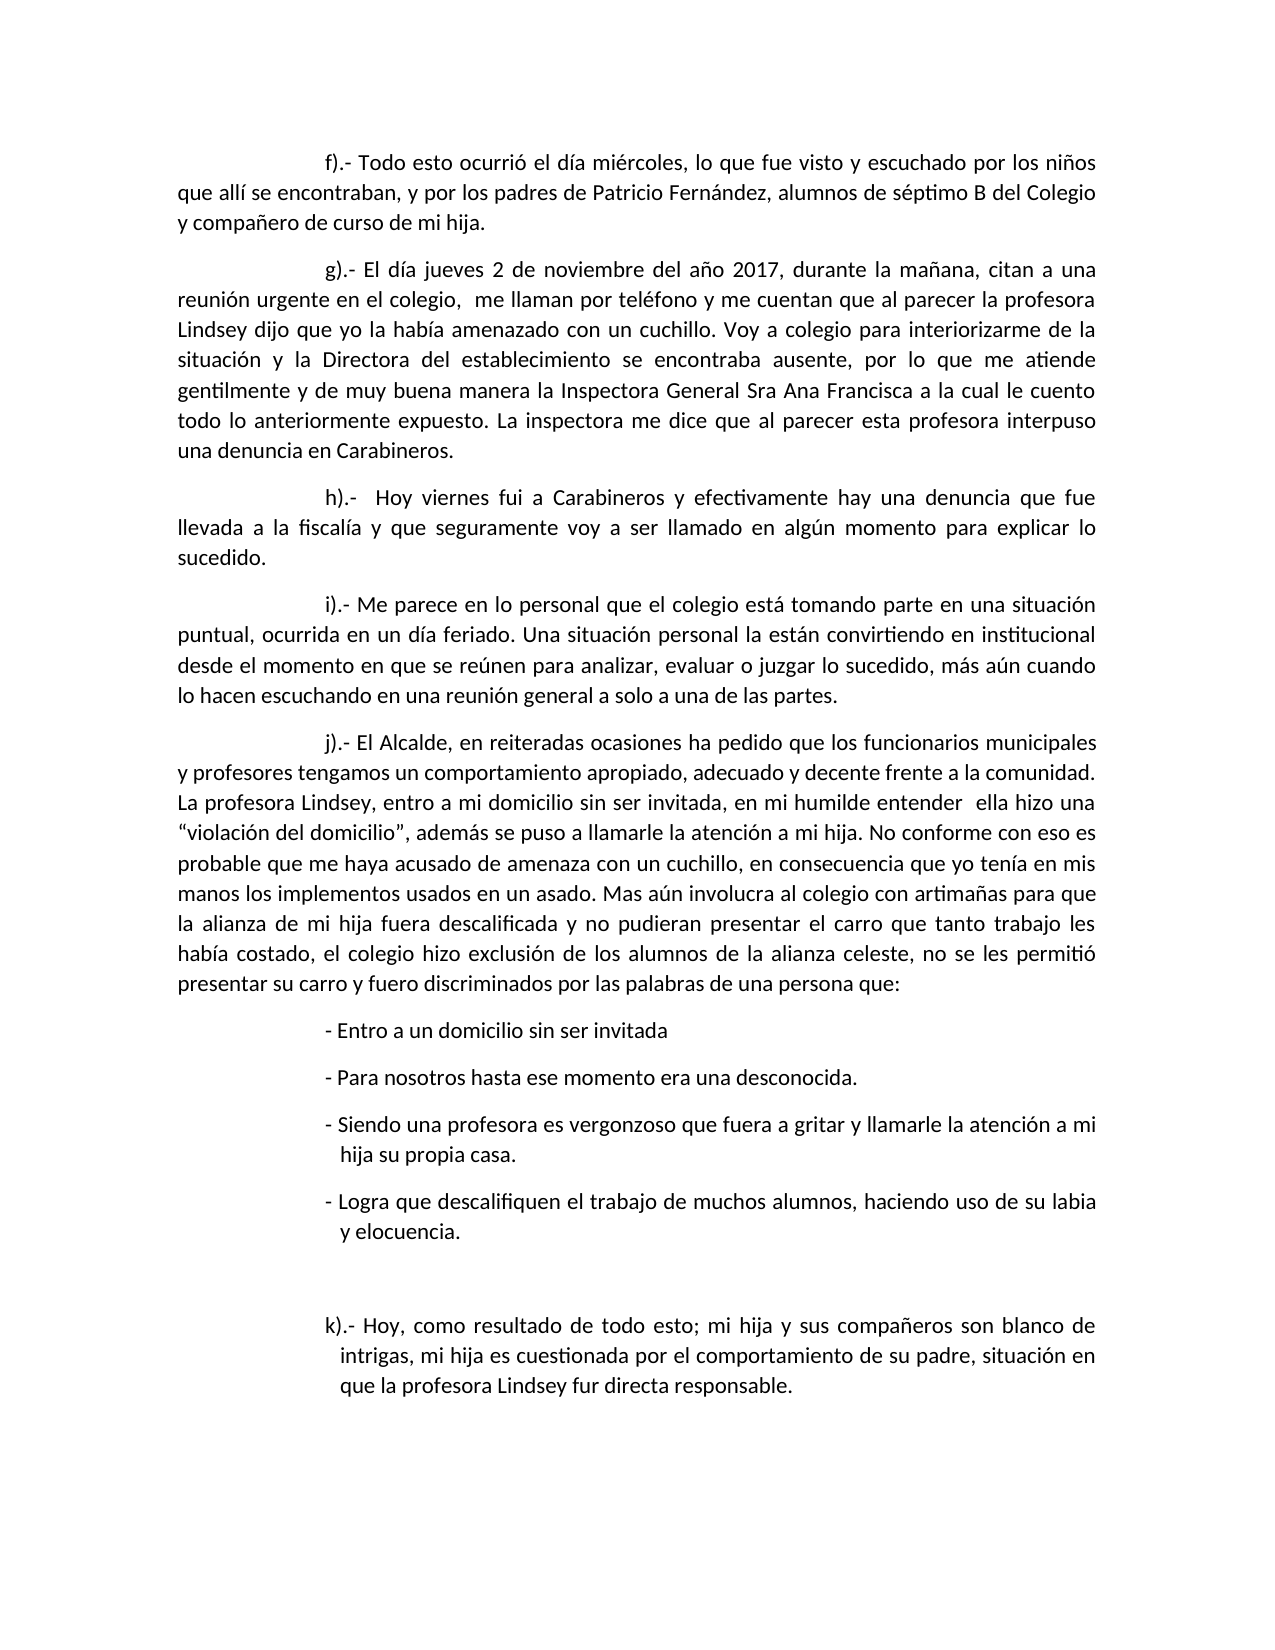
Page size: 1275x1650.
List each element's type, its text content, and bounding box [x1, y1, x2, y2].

text h).- Hoy viernes fui a Carabineros y efectivamente hay una denuncia que fue llevada a la fiscalía y que seguramente voy a ser llamado en algún momento para explicar lo sucedido. [177, 483, 1098, 571]
text f).- Todo esto ocurrió el día miércoles, lo que fue visto y escuchado por los niños que allí se encontraban, y por los padres de Patricio Fernández, alumnos de séptimo B del Colegio y compañero de curso de mi hija. [177, 148, 1098, 236]
text - Entro a un domicilio sin ser invitada [177, 1016, 1098, 1044]
text - Siendo una profesora es vergonzoso que fuera a gritar y llamarle la atención a mi hija su propia casa. [325, 1110, 1098, 1168]
text j).- El Alcalde, en reiteradas ocasiones ha pedido que los funcionarios municipales y profesores tengamos un comportamiento apropiado, adecuado y decente frente a la comunidad. La profesora Lindsey, entro a mi domicilio sin ser invitada, en mi humilde entender ella hizo una “violación del domicilio”, además se puso a llamarle la atención a mi hija. No conforme con eso es probable que me haya acusado de amenaza con un cuchillo, en consecuencia que yo tenía en mis manos los implementos usados en un asado. Mas aún involucra al colegio con artimañas para que la alianza de mi hija fuera descalificada y no pudieran presentar el carro que tanto trabajo les había costado, el colegio hizo exclusión de los alumnos de la alianza celeste, no se les permitió presentar su carro y fuero discriminados por las palabras de una persona que: [177, 728, 1098, 997]
text g).- El día jueves 2 de noviembre del año 2017, durante la mañana, citan a una reunión urgente en el colegio, me llaman por teléfono y me cuentan que al parecer la profesora Lindsey dijo que yo la había amenazado con un cuchillo. Voy a colegio para interiorizarme de la situación y la Directora del establecimiento se encontraba ausente, por lo que me atiende gentilmente y de muy buena manera la Inspectora General Sra Ana Francisca a la cual le cuento todo lo anteriormente expuesto. La inspectora me dice que al parecer esta profesora interpuso una denuncia en Carabineros. [177, 255, 1098, 464]
text - Logra que descalifiquen el trabajo de muchos alumnos, haciendo uso de su labia y elocuencia. [325, 1187, 1098, 1245]
text k).- Hoy, como resultado de todo esto; mi hija y sus compañeros son blanco de intrigas, mi hija es cuestionada por el comportamiento de su padre, situación en que la profesora Lindsey fur directa responsable. [325, 1311, 1098, 1399]
text - Para nosotros hasta ese momento era una desconocida. [177, 1063, 1098, 1091]
text i).- Me parece en lo personal que el colegio está tomando parte en una situación puntual, ocurrida en un día feriado. Una situación personal la están convirtiendo en institucional desde el momento en que se reúnen para analizar, evaluar o juzgar lo sucedido, más aún cuando lo hacen escuchando en una reunión general a solo a una de las partes. [177, 590, 1098, 709]
